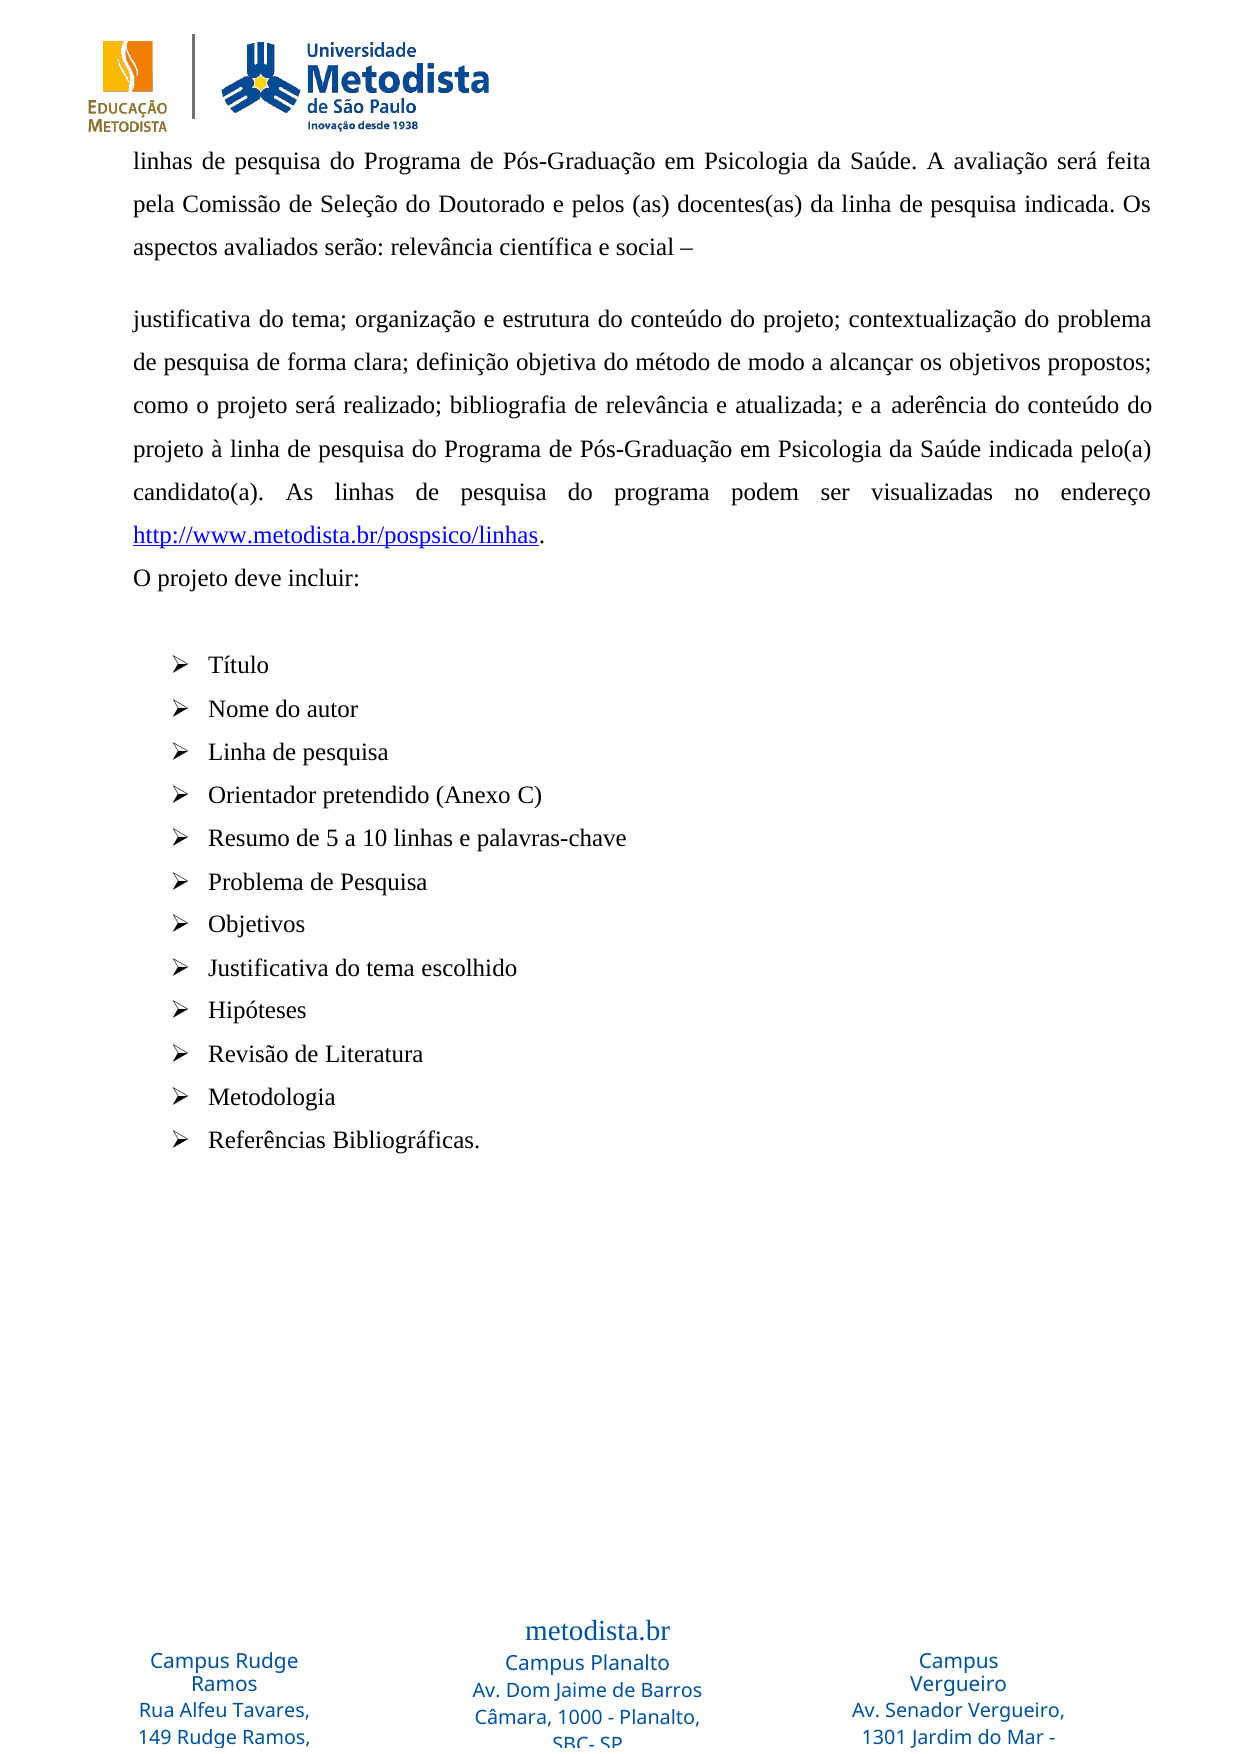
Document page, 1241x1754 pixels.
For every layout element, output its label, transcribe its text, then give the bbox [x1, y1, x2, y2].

list Resumo de 5 a 10 linhas e palavras-chave [170, 823, 1165, 852]
list Título [170, 651, 1165, 679]
list Referências Bibliográficas. [170, 1125, 1165, 1154]
text justificativa do tema; organização e estrutura do conteúdo do projeto; contextualização do problema de pesquisa de forma clara; definição objetiva do método de modo a alcançar os objetivos propostos; como o projeto será realizado; bibliografia de relevância e atualizada; e a aderência do conteúdo do projeto à linha de pesquisa do Programa de Pós-Graduação em Psicologia da Saúde indicada pelo(a) candidato(a). As linhas de pesquisa do programa podem ser visualizadas no endereço http://www.metodista.br/pospsico/linhas. [133, 304, 1152, 549]
list Hipóteses [170, 996, 1165, 1024]
list Orientador pretendido (Anexo C) [170, 780, 1165, 809]
list Objetivos [170, 909, 1165, 938]
text O projeto deve incluir: [133, 563, 1165, 592]
list Revisão de Literatura [170, 1039, 1165, 1068]
list Nome do autor [170, 694, 1165, 723]
list Problema de Pesquisa [170, 867, 1165, 895]
picture [88, 41, 167, 132]
list Linha de pesquisa [170, 737, 1165, 766]
list Metodologia [170, 1082, 1165, 1111]
text linhas de pesquisa do Programa de Pós-Graduação em Psicologia da Saúde. A avaliação será feita pela Comissão de Seleção do Doutorado e pelos (as) docentes(as) da linha de pesquisa indicada. Os aspectos avaliados serão: relevância científica e social – [133, 146, 1152, 261]
picture [221, 42, 489, 132]
list Justificativa do tema escolhido [170, 953, 1165, 981]
